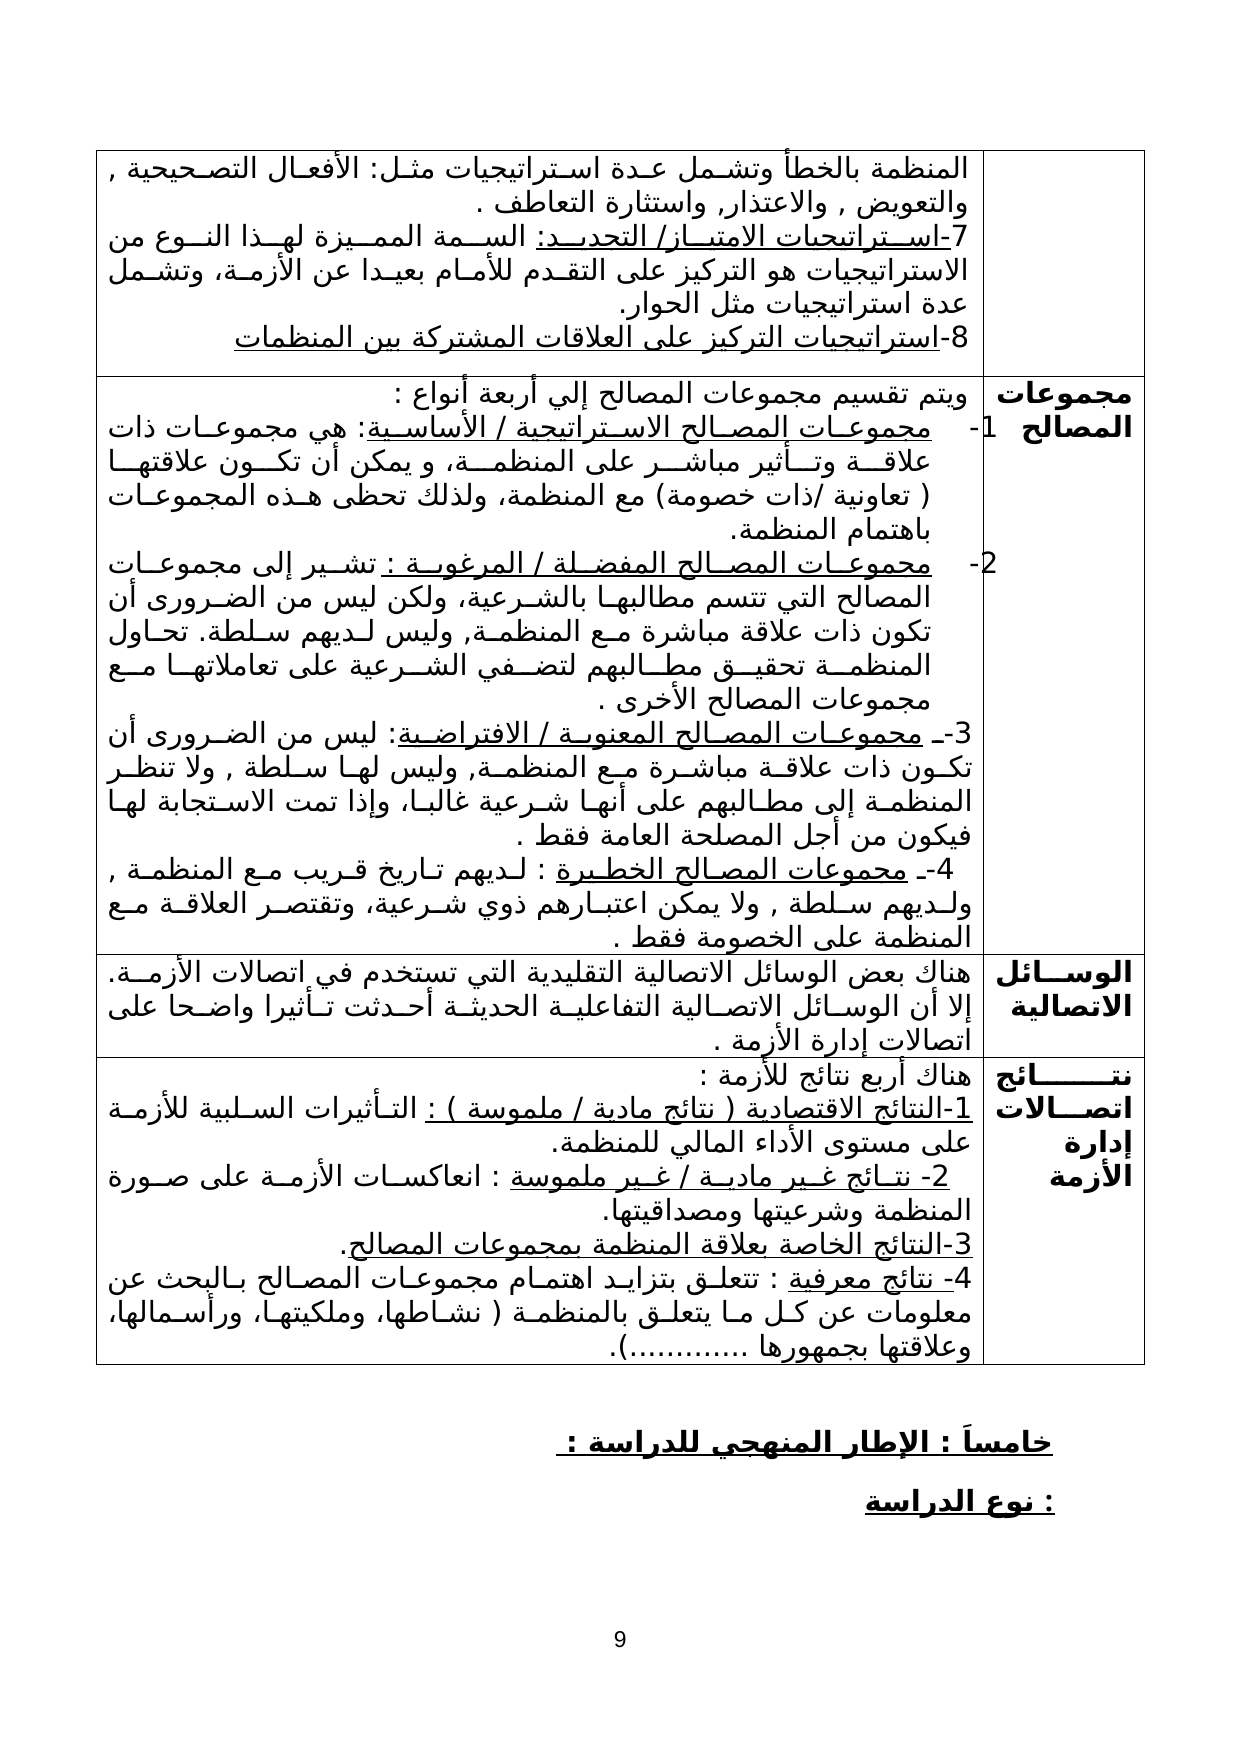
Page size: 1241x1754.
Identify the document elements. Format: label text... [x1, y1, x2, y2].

table_cell هناك أربع نتائج للأزمة : 1-النتائج الاقتصادية ( نتائج مادية / ملموسة ) : التأثيرات السلبية للأزمة على مستوى الأداء المالي للمنظمة. 2- نتائج غير مادية / غير ملموسة : انعاكسات الأزمة على صورة المنظمة وشرعيتها ومصداقيتها. 3-النتائج الخاصة بعلاقة المنظمة بمجموعات المصالح. 4- نتائج معرفية : تتعلق بتزايد اهتمام مجموعات المصالح بالبحث عن معلومات عن كل ما يتعلق بالمنظمة ( نشاطها، وملكيتها، ورأسمالها، وعلاقتها بجمهورها .............). [97, 1058, 983, 1363]
table_cell مجموعات المصالح [984, 377, 1144, 954]
table_cell هناك بعض الوسائل الاتصالية التقليدية التي تستخدم في اتصالات الأزمة. إلا أن الوسائل الاتصالية التفاعلية الحديثة أحدثت تأثيرا واضحا على اتصالات إدارة الأزمة . [97, 955, 983, 1057]
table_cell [97, 151, 983, 376]
text نوع الدراسة : [187, 1480, 1053, 1519]
table_cell نتائج اتصالات إدارة الأزمة [984, 1058, 1144, 1363]
table_cell الوسائل الاتصالية [984, 955, 1144, 1057]
table_cell ويتم تقسيم مجموعات المصالح إلي أربعة أنواع : مجموعات المصالح الاستراتيجية / الأساسية: هي مجموعات ذات علاقة وتأثير مباشر على المنظمة، و يمكن أن تكون علاقتها ( تعاونية /ذات خصومة) مع المنظمة، ولذلك تحظى هذه المجموعات باهتمام المنظمة. مجموعات المصالح المفضلة / المرغوبة : تشير إلى مجموعات المصالح التي تتسم مطالبها بالشرعية، ولكن ليس من الضرورى أن تكون ذات علاقة مباشرة مع المنظمة, وليس لديهم سلطة. تحاول المنظمة تحقيق مطالبهم لتضفي الشرعية على تعاملاتها مع مجموعات المصالح الأخرى . 3- مجموعات المصالح المعنوية / الافتراضية: ليس من الضرورى أن تكون ذات علاقة مباشرة مع المنظمة, وليس لها سلطة , ولا تنظر المنظمة إلى مطالبهم على أنها شرعية غالبا، وإذا تمت الاستجابة لها فيكون من أجل المصلحة العامة فقط . 4- مجموعات المصالح الخطيرة : لديهم تاريخ قريب مع المنظمة , ولديهم سلطة , ولا يمكن اعتبارهم ذوي شرعية، وتقتصر العلاقة مع المنظمة على الخصومة فقط . [97, 377, 983, 954]
text خامساَ : الإطار المنهجي للدراسة : [187, 1425, 1053, 1459]
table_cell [984, 151, 1144, 376]
